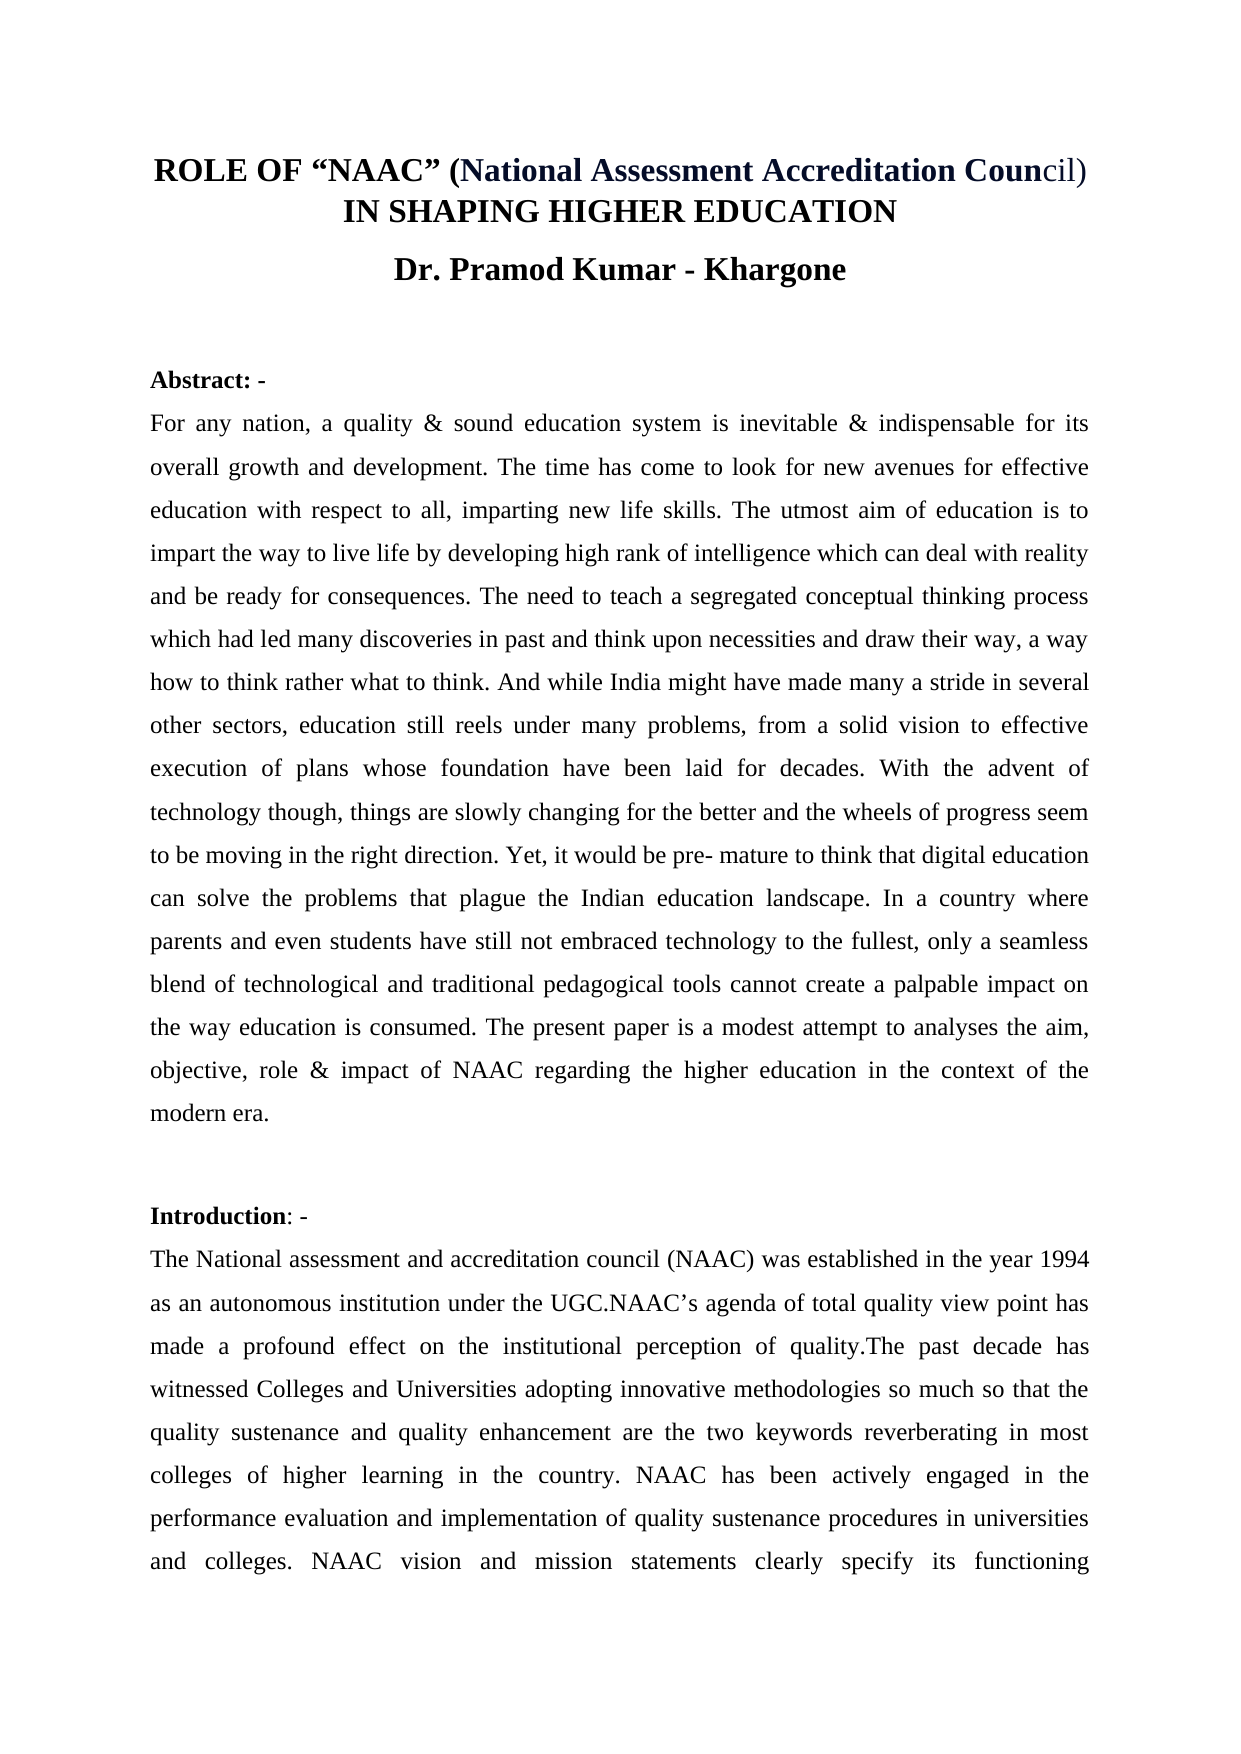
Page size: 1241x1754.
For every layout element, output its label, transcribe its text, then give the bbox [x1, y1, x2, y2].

text For any nation, a quality & sound education system is inevitable & indispensable for its overall growth and development. The time has come to look for new avenues for effective education with respect to all, imparting new life skills. The utmost aim of education is to impart the way to live life by developing high rank of intelligence which can deal with reality and be ready for consequences. The need to teach a segregated conceptual thinking process which had led many discoveries in past and think upon necessities and draw their way, a way how to think rather what to think. And while India might have made many a stride in several other sectors, education still reels under many problems, from a solid vision to effective execution of plans whose foundation have been laid for decades. With the advent of technology though, things are slowly changing for the better and the wheels of progress seem to be moving in the right direction. Yet, it would be pre- mature to think that digital education can solve the problems that plague the Indian education landscape. In a country where parents and even students have still not embraced technology to the fullest, only a seamless blend of technological and traditional pedagogical tools cannot create a palpable impact on the way education is consumed. The present paper is a modest attempt to analyses the aim, objective, role & impact of NAAC regarding the higher education in the context of the modern era. [150, 408, 1090, 1127]
text Abstract: - [150, 365, 1090, 394]
text Dr. Pramod Kumar - Khargone [150, 249, 1090, 288]
text Introduction: - [150, 1201, 1090, 1230]
text ROLE OF “NAAC” (National Assessment Accreditation Council) IN SHAPING HIGHER EDUCATION [150, 150, 1090, 230]
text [150, 1244, 1090, 1575]
